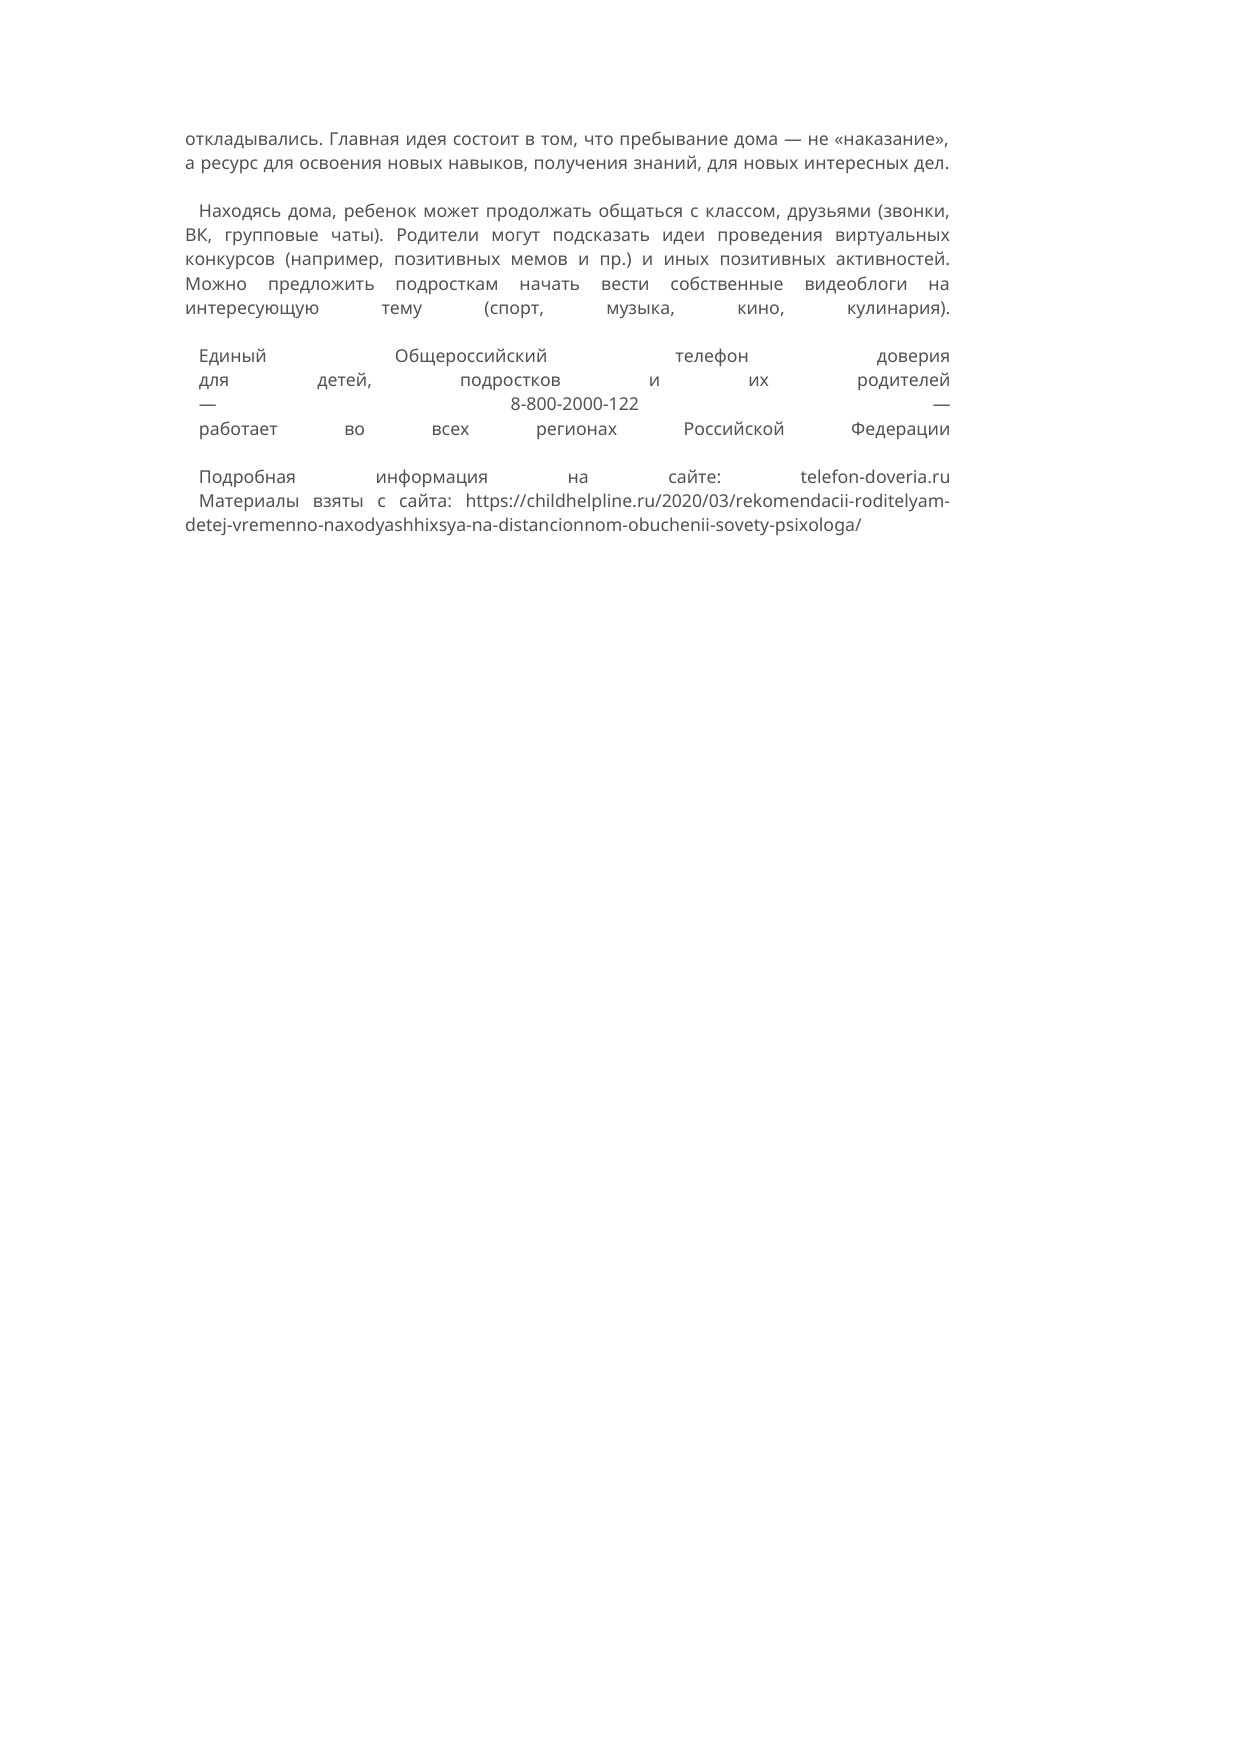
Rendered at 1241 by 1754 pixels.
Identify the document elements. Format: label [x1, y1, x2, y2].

table_cell [177, 118, 958, 544]
